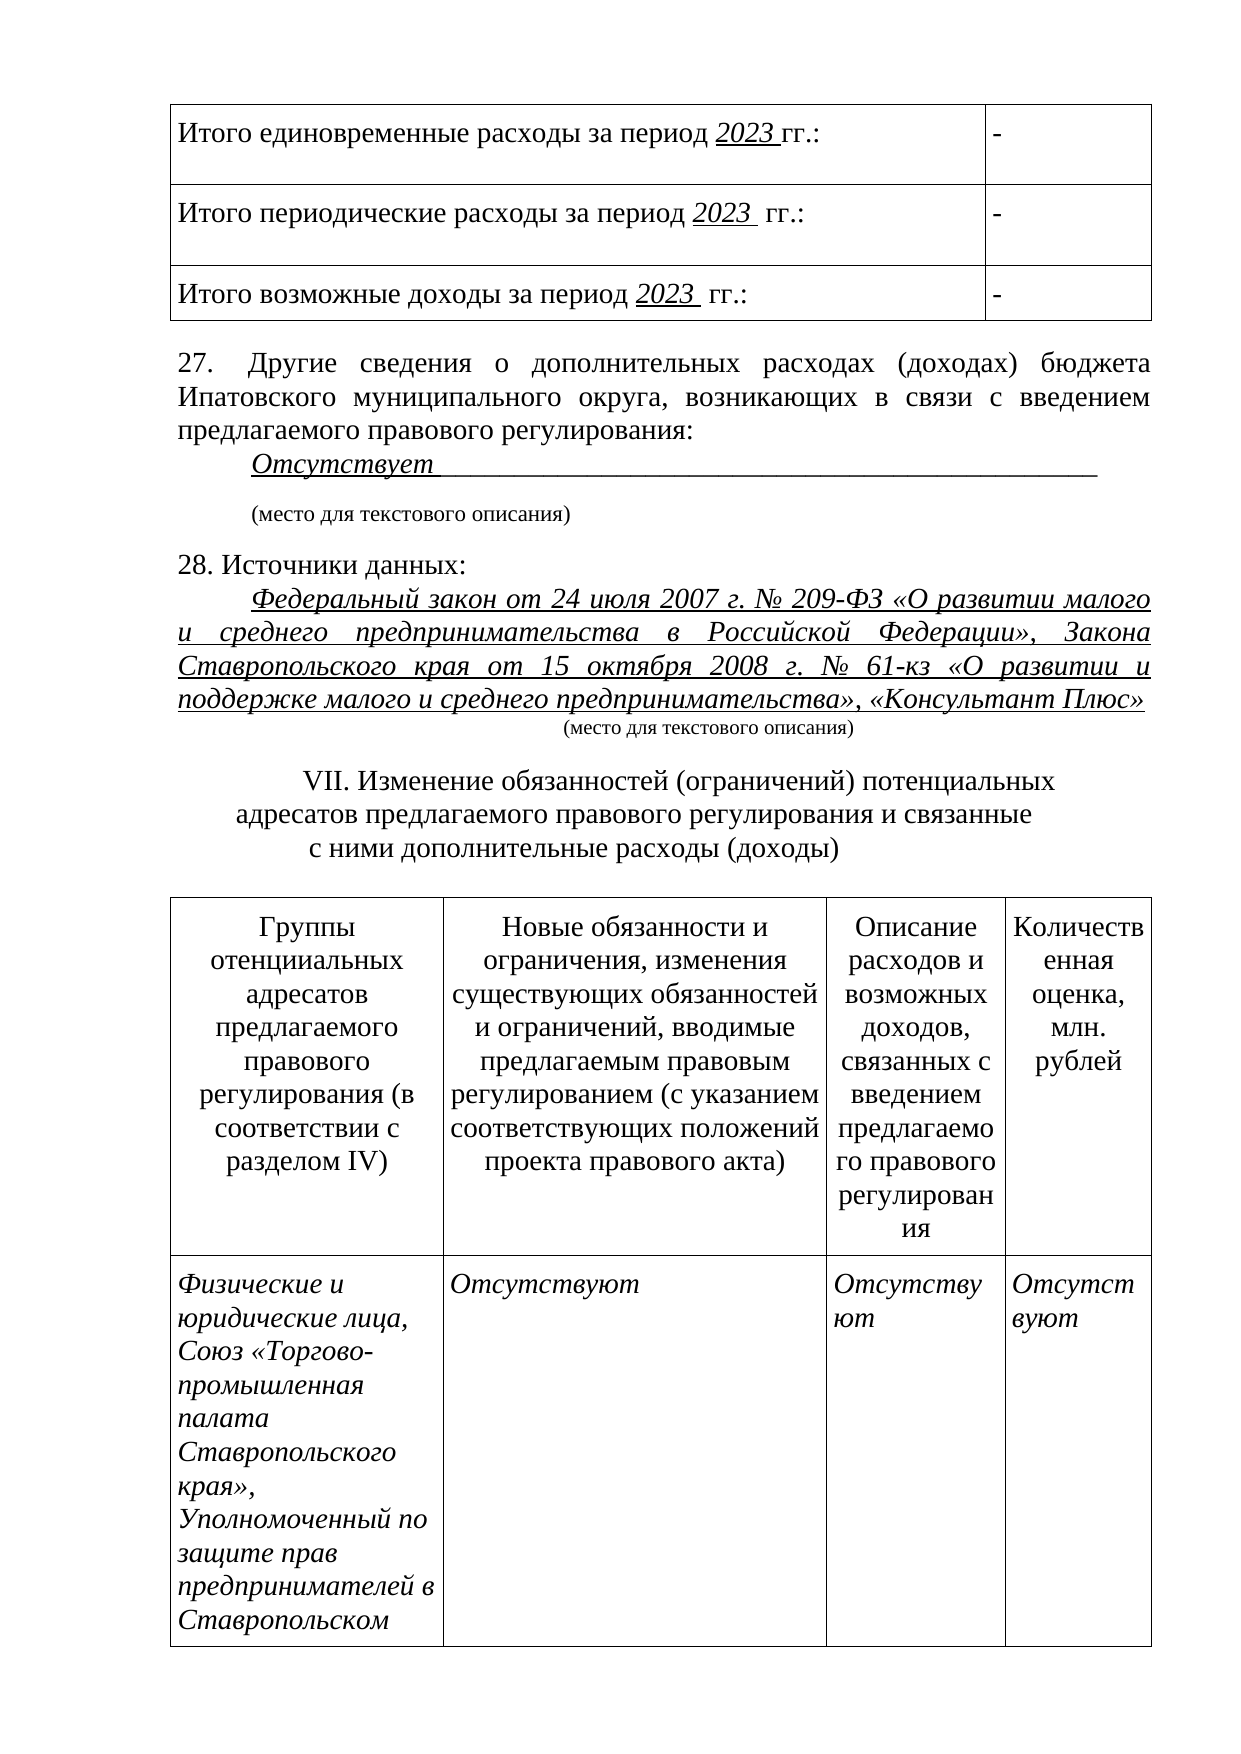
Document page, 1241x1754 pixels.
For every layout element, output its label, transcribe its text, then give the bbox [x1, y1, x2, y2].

text адресатов предлагаемого правового регулирования и связанные [177, 796, 1152, 830]
text 27. Другие сведения о дополнительных расходах (доходах) бюджета Ипатовского муниципального округа, возникающих в связи с введением предлагаемого правового регулирования: [177, 345, 1152, 446]
text Федеральный закон от 24 июля 2007 г. № 209-ФЗ «О развитии малого и среднего предпринимательства в Российской Федерации», Закона Ставропольского края от 15 октября 2008 г. № 61-кз «О развитии и поддержке малого и среднего предпринимательства», «Консультант Плюс» [177, 581, 1152, 715]
table_cell - [986, 105, 1151, 184]
table_cell Отсутствуют [1006, 1256, 1151, 1646]
table_cell Отсутствуют [827, 1256, 1005, 1646]
table_header Описание расходов и возможных доходов, связанных с введением предлагаемого правового регулирования [827, 898, 1005, 1255]
table_header Количественная оценка, млн. рублей [1006, 898, 1151, 1255]
table_cell - [986, 185, 1151, 264]
text VII. Изменение обязанностей (ограничений) потенциальных [177, 763, 1152, 796]
text (место для текстового описания) [177, 715, 1152, 739]
table_header Группы отенцииальных адресатов предлагаемого правового регулирования (в соответствии с разделом IV) [171, 898, 443, 1255]
text 28. Источники данных: [177, 547, 1152, 581]
table_cell Итого единовременные расходы за период 2023 гг.: [171, 105, 985, 184]
table_cell Итого периодические расходы за период 2023 гг.: [171, 185, 985, 264]
table_header Новые обязанности и ограничения, изменения существующих обязанностей и ограничений, вводимые предлагаемым правовым регулированием (с указанием соответствующих положений проекта правового акта) [444, 898, 826, 1255]
table_cell Отсутствуют [444, 1256, 826, 1646]
text Отсутствует _____________________________________________ [177, 446, 1152, 479]
text (место для текстового описания) [177, 500, 1152, 527]
text с ними дополнительные расходы (доходы) [177, 830, 1152, 863]
table_cell - [986, 266, 1151, 320]
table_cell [171, 1256, 443, 1646]
table_cell Итого возможные доходы за период 2023 гг.: [171, 266, 985, 320]
